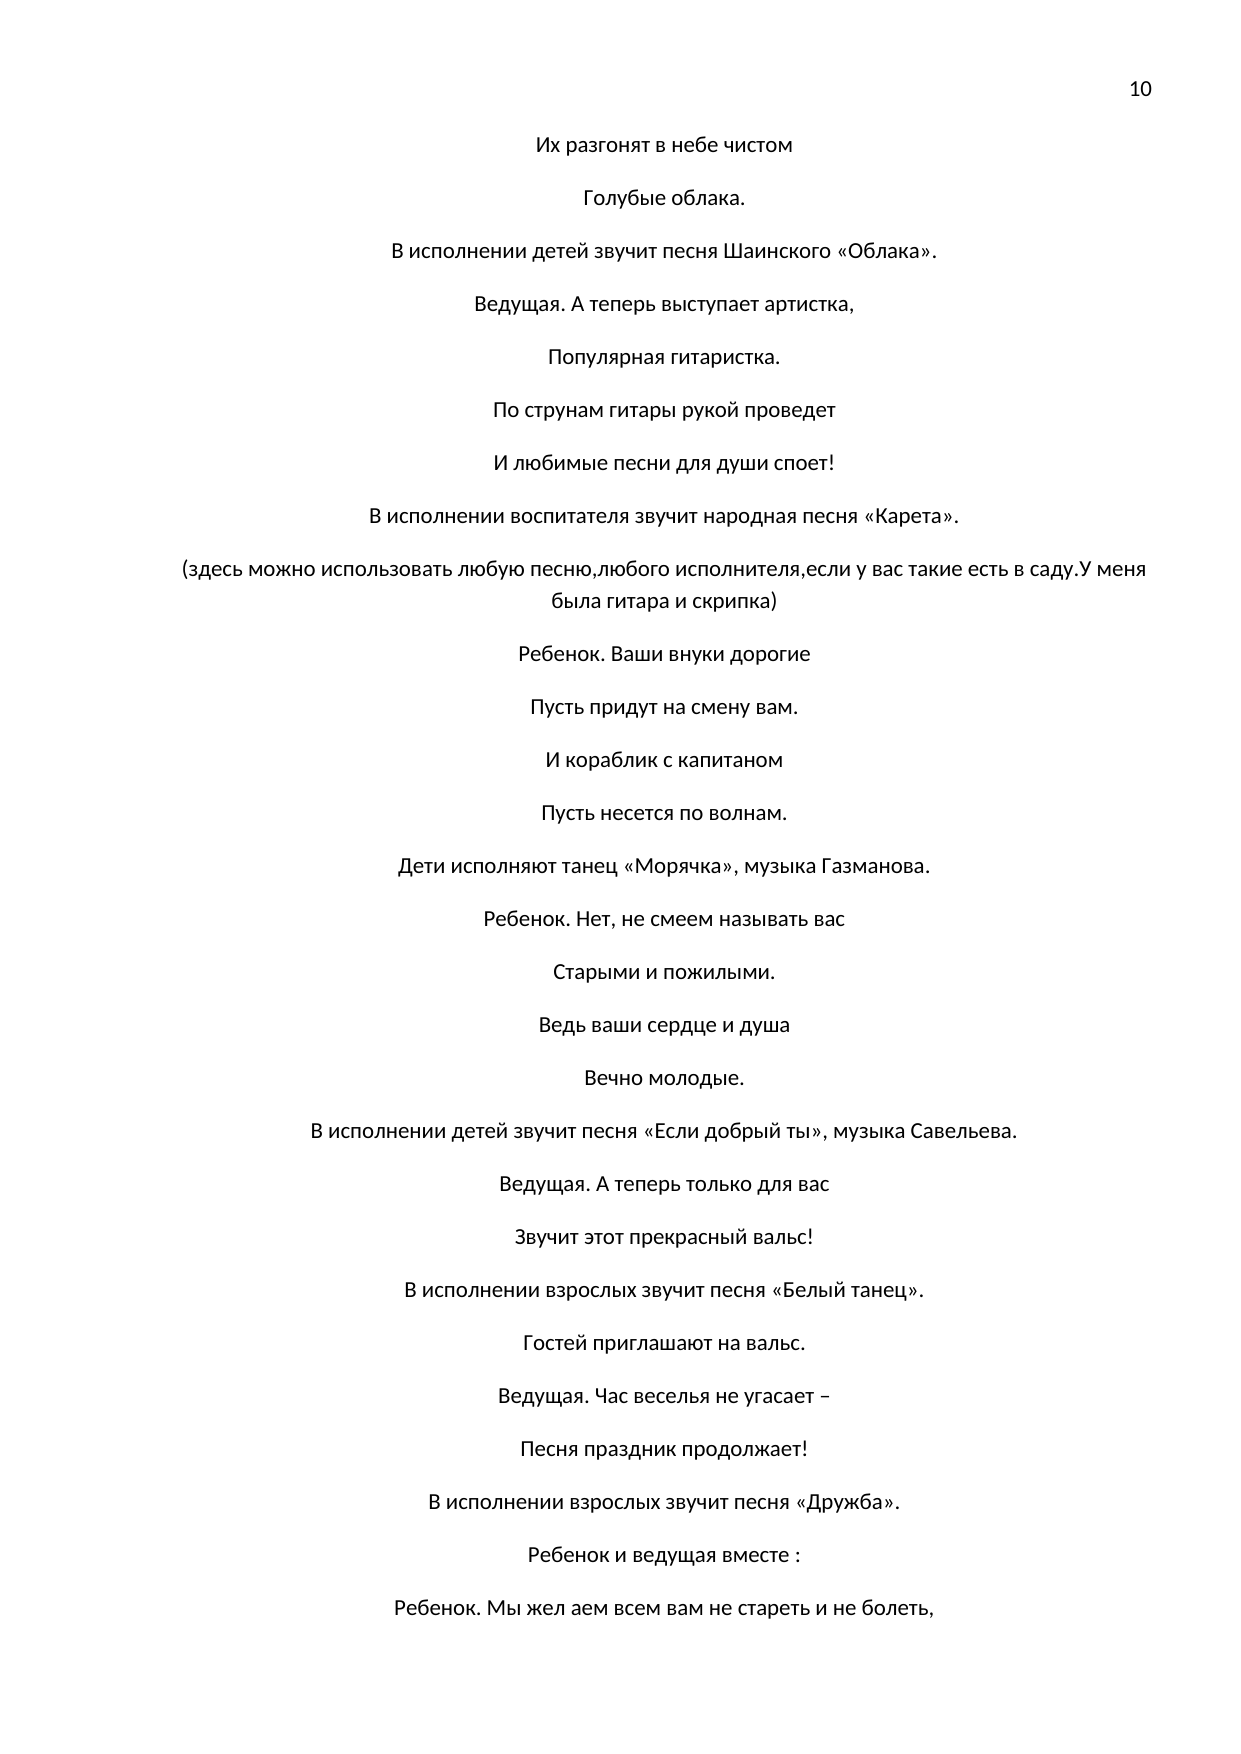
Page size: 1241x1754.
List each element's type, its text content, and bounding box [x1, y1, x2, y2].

text Дети исполняют танец «Морячка», музыка Газманова. [177, 851, 1152, 879]
text Гостей приглашают на вальс. [177, 1328, 1152, 1356]
text (здесь можно использовать любую песню,любого исполнителя,если у вас такие есть в саду.У меня была гитара и скрипка) [177, 554, 1152, 614]
text Ребенок. Мы жел аем всем вам не стареть и не болеть, [177, 1593, 1152, 1622]
text Песня праздник продолжает! [177, 1434, 1152, 1462]
text В исполнении взрослых звучит песня «Белый танец». [177, 1275, 1152, 1303]
text В исполнении детей звучит песня «Если добрый ты», музыка Савельева. [177, 1116, 1152, 1144]
text Старыми и пожилыми. [177, 957, 1152, 985]
text Ребенок. Нет, не смеем называть вас [177, 904, 1152, 932]
text Пусть придут на смену вам. [177, 692, 1152, 720]
text Ведь ваши сердце и душа [177, 1010, 1152, 1038]
text Ведущая. А теперь выступает артистка, [177, 289, 1152, 317]
text Звучит этот прекрасный вальс! [177, 1222, 1152, 1250]
text Ребенок. Ваши внуки дорогие [177, 639, 1152, 667]
text Их разгонят в небе чистом [177, 130, 1152, 158]
text И кораблик с капитаном [177, 745, 1152, 773]
text Популярная гитаристка. [177, 342, 1152, 370]
text В исполнении взрослых звучит песня «Дружба». [177, 1487, 1152, 1516]
text Пусть несется по волнам. [177, 798, 1152, 826]
text В исполнении детей звучит песня Шаинского «Облака». [177, 236, 1152, 264]
text Ребенок и ведущая вместе : [177, 1541, 1152, 1568]
text И любимые песни для души споет! [177, 448, 1152, 476]
text Ведущая. Час веселья не угасает – [177, 1381, 1152, 1409]
text По струнам гитары рукой проведет [177, 395, 1152, 423]
text Вечно молодые. [177, 1063, 1152, 1091]
text Ведущая. А теперь только для вас [177, 1169, 1152, 1197]
text В исполнении воспитателя звучит народная песня «Карета». [177, 501, 1152, 529]
text Голубые облака. [177, 183, 1152, 211]
